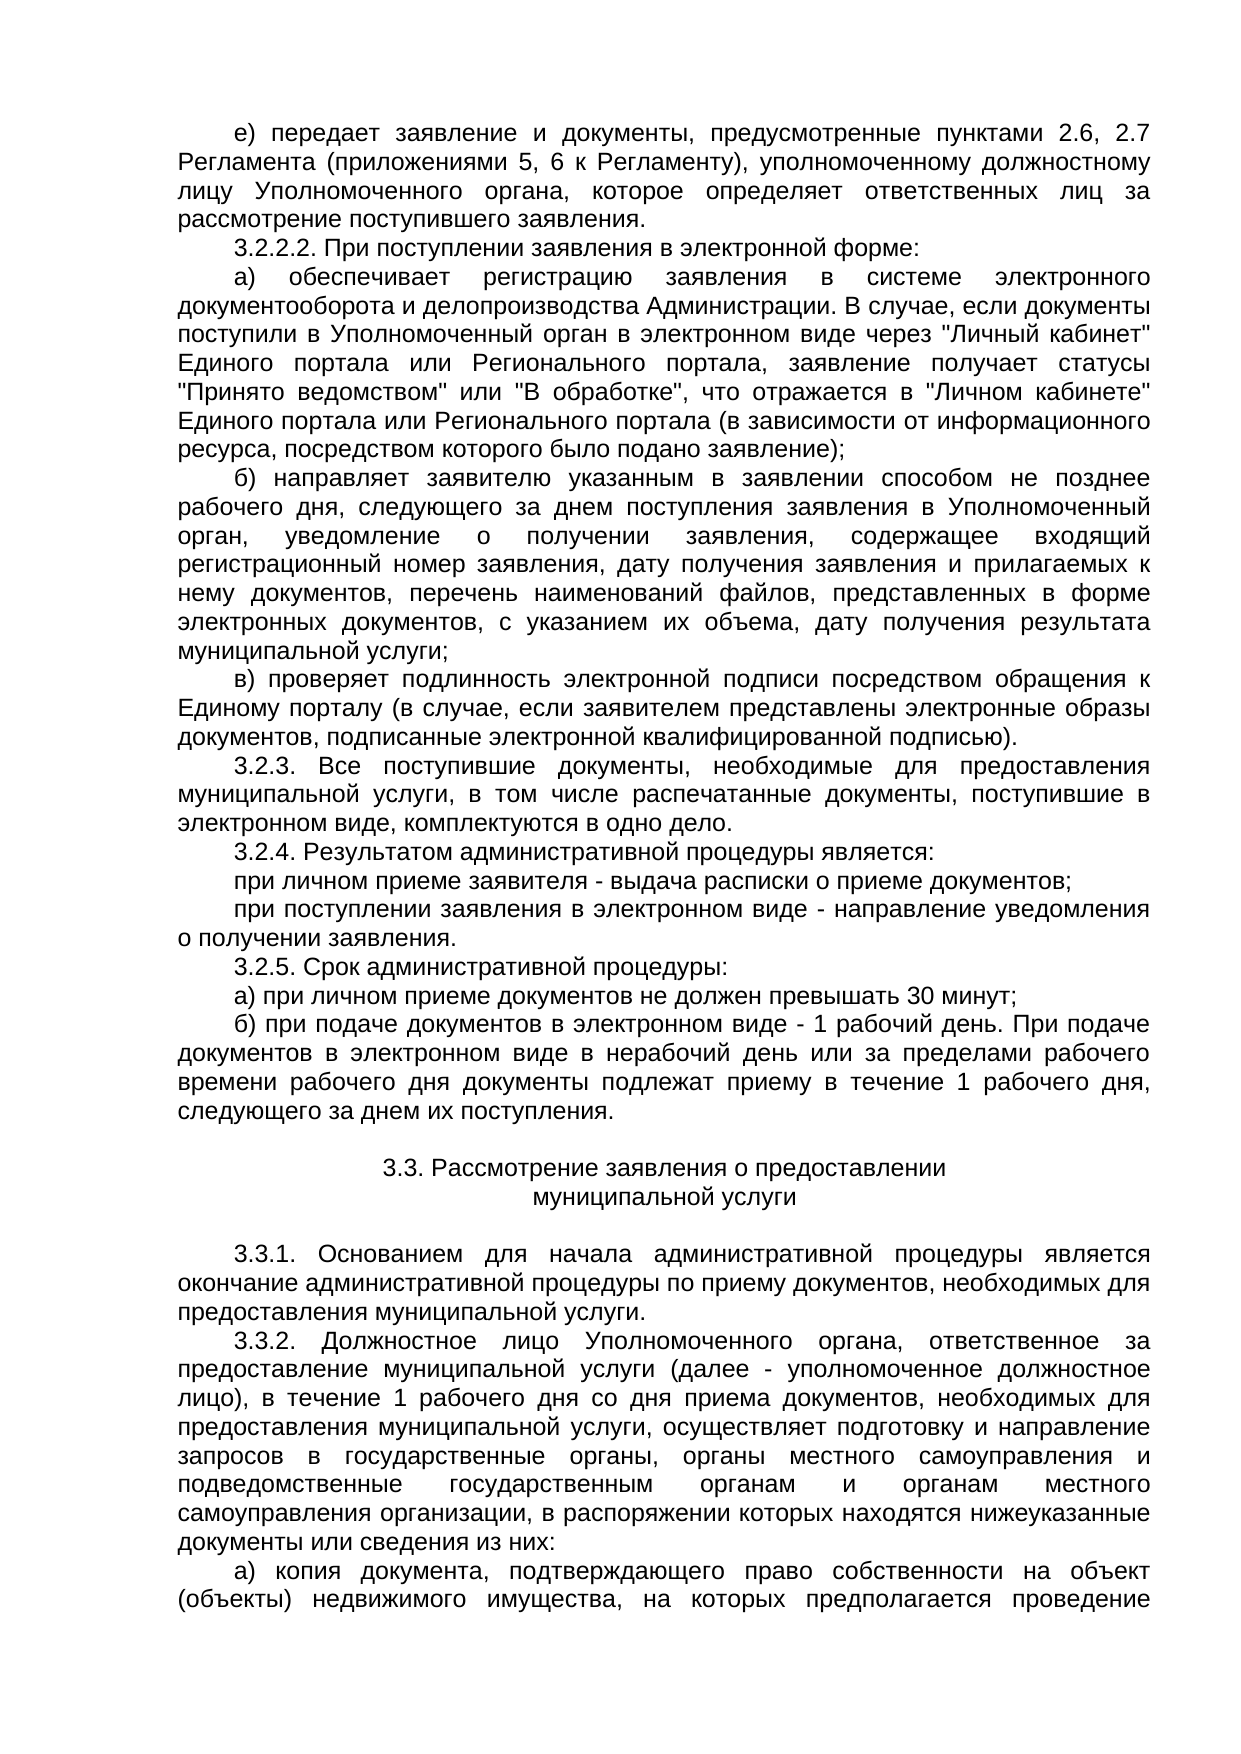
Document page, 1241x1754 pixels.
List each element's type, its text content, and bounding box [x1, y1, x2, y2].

text 3.3.2. Должностное лицо Уполномоченного органа, ответственное за предоставление муниципальной услуги (далее - уполномоченное должностное лицо), в течение 1 рабочего дня со дня приема документов, необходимых для предоставления муниципальной услуги, осуществляет подготовку и направление запросов в государственные органы, органы местного самоуправления и подведомственные государственным органам и органам местного самоуправления организации, в распоряжении которых находятся нижеуказанные документы или сведения из них: [177, 1326, 1152, 1556]
text 3.2.4. Результатом административной процедуры является: [177, 837, 1152, 866]
text при поступлении заявления в электронном виде - направление уведомления о получении заявления. [177, 894, 1152, 952]
text 3.3.1. Основанием для начала административной процедуры является окончание административной процедуры по приему документов, необходимых для предоставления муниципальной услуги. [177, 1239, 1152, 1326]
text а) обеспечивает регистрацию заявления в системе электронного документооборота и делопроизводства Администрации. В случае, если документы поступили в Уполномоченный орган в электронном виде через "Личный кабинет" Единого портала или Регионального портала, заявление получает статусы "Принято ведомством" или "В обработке", что отражается в "Личном кабинете" Единого портала или Регионального портала (в зависимости от информационного ресурса, посредством которого было подано заявление); [177, 262, 1152, 463]
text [177, 1556, 1152, 1613]
text при личном приеме заявителя - выдача расписки о приеме документов; [177, 866, 1152, 894]
text 3.2.5. Срок административной процедуры: [177, 952, 1152, 981]
text б) при подаче документов в электронном виде - 1 рабочий день. При подаче документов в электронном виде в нерабочий день или за пределами рабочего времени рабочего дня документы подлежат приему в течение 1 рабочего дня, следующего за днем их поступления. [177, 1009, 1152, 1124]
text 3.2.2.2. При поступлении заявления в электронной форме: [177, 233, 1152, 262]
text а) при личном приеме документов не должен превышать 30 минут; [177, 981, 1152, 1009]
text в) проверяет подлинность электронной подписи посредством обращения к Единому порталу (в случае, если заявителем представлены электронные образы документов, подписанные электронной квалифицированной подписью). [177, 664, 1152, 751]
text 3.2.3. Все поступившие документы, необходимые для предоставления муниципальной услуги, в том числе распечатанные документы, поступившие в электронном виде, комплектуются в одно дело. [177, 751, 1152, 837]
text 3.3. Рассмотрение заявления о предоставлении [177, 1153, 1152, 1182]
text е) передает заявление и документы, предусмотренные пунктами 2.6, 2.7 Регламента (приложениями 5, 6 к Регламенту), уполномоченному должностному лицу Уполномоченного органа, которое определяет ответственных лиц за рассмотрение поступившего заявления. [177, 118, 1152, 233]
text б) направляет заявителю указанным в заявлении способом не позднее рабочего дня, следующего за днем поступления заявления в Уполномоченный орган, уведомление о получении заявления, содержащее входящий регистрационный номер заявления, дату получения заявления и прилагаемых к нему документов, перечень наименований файлов, представленных в форме электронных документов, с указанием их объема, дату получения результата муниципальной услуги; [177, 463, 1152, 664]
text муниципальной услуги [177, 1182, 1152, 1211]
